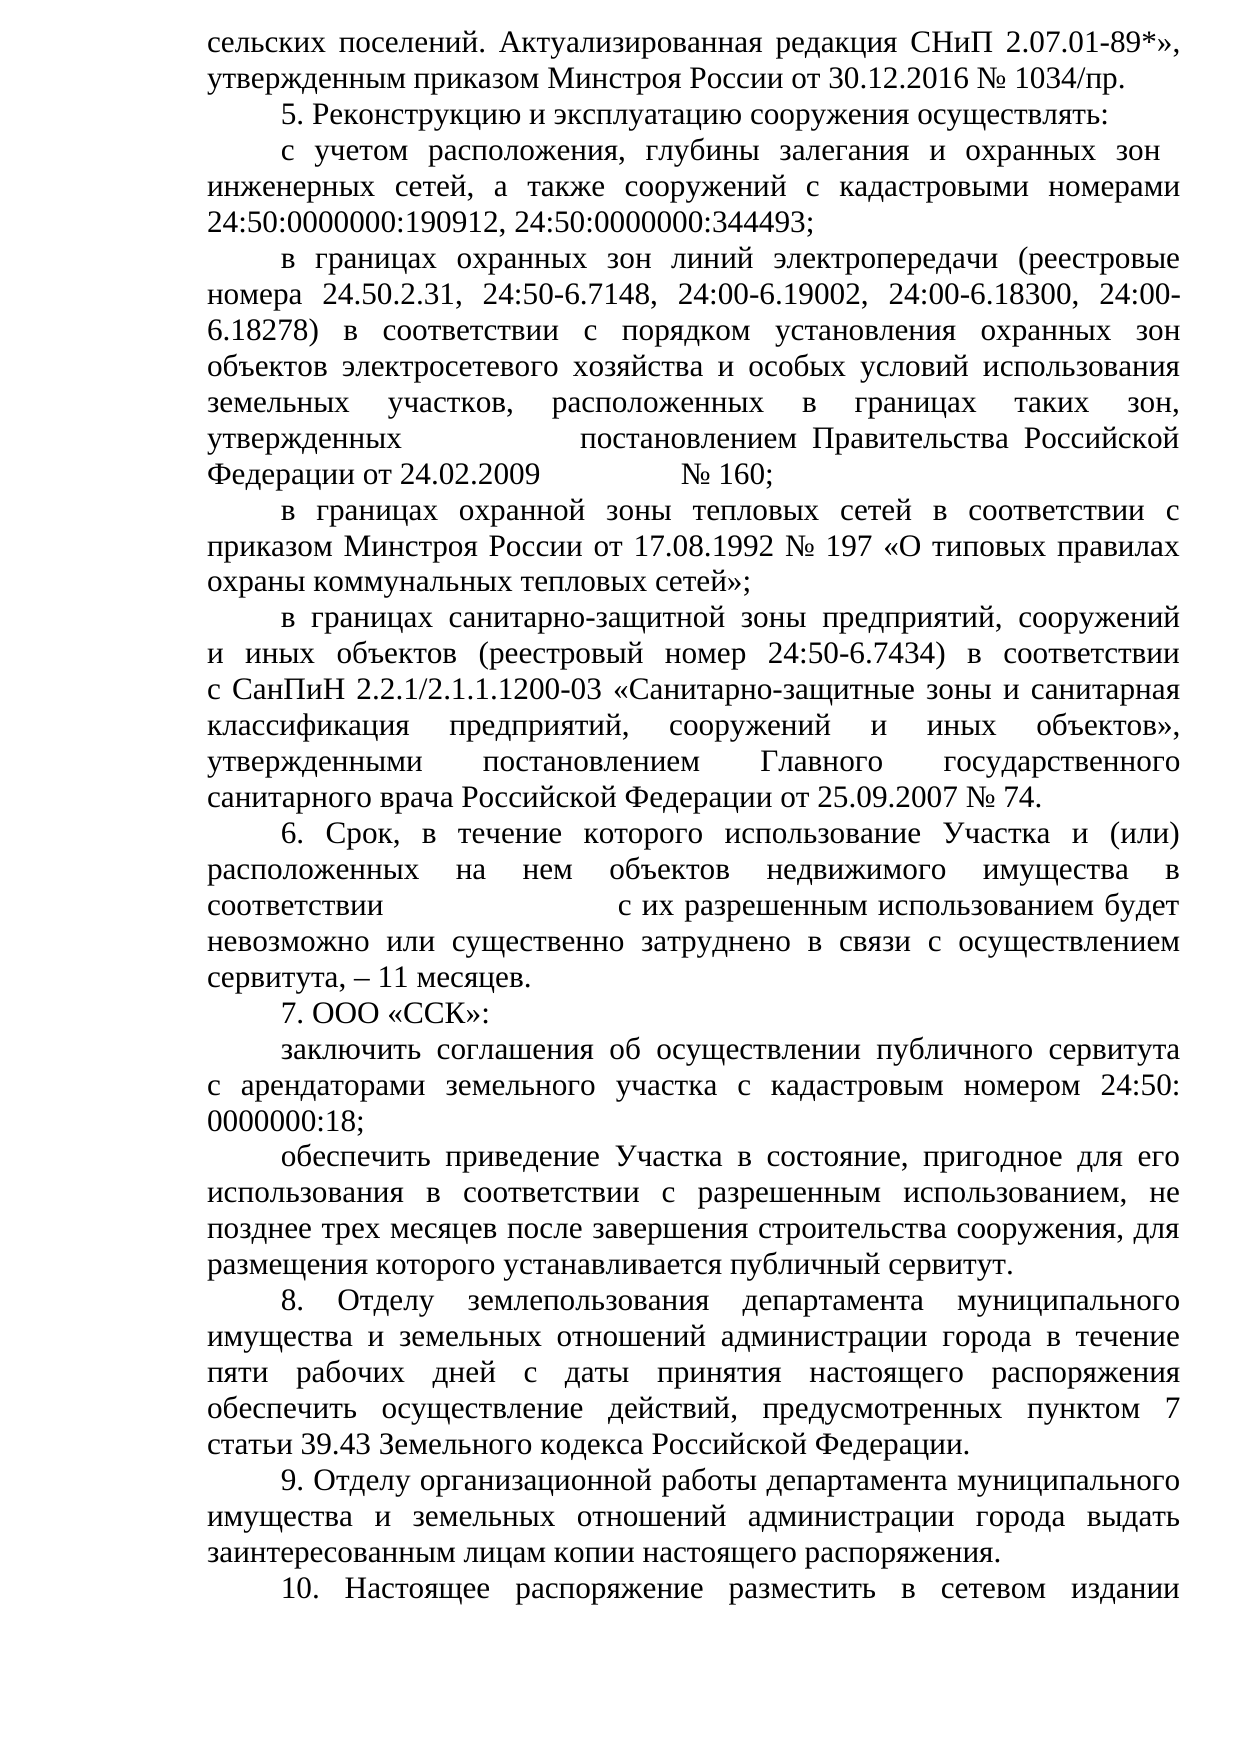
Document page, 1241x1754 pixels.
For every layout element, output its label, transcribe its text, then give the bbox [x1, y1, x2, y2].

text с учетом расположения, глубины залегания и охранных зон инженерных сетей, а также сооружений с кадастровыми номерами 24:50:0000000:190912, 24:50:0000000:344493; [207, 131, 1181, 239]
text 7. ООО «ССК»: [207, 994, 1181, 1030]
text в границах охранных зон линий электропередачи (реестровые номера 24.50.2.31, 24:50-6.7148, 24:00-6.19002, 24:00-6.18300, 24:00-6.18278) в соответствии с порядком установления охранных зон объектов электросетевого хозяйства и особых условий использования земельных участков, расположенных в границах таких зон, утвержденных постановлением Правительства Российской Федерации от 24.02.2009 № 160; [207, 239, 1181, 491]
text 9. Отделу организационной работы департамента муниципального имущества и земельных отношений администрации города выдать заинтересованным лицам копии настоящего распоряжения. [207, 1461, 1181, 1569]
text в границах охранной зоны тепловых сетей в соответствии с приказом Минстроя России от 17.08.1992 № 197 «О типовых правилах охраны коммунальных тепловых сетей»; [207, 491, 1181, 599]
text обеспечить приведение Участка в состояние, пригодное для его использования в соответствии с разрешенным использованием, не позднее трех месяцев после завершения строительства сооружения, для размещения которого устанавливается публичный сервитут. [207, 1138, 1181, 1281]
text в границах санитарно-защитной зоны предприятий, сооружений и иных объектов (реестровый номер 24:50-6.7434) в соответствии с СанПиН 2.2.1/2.1.1.1200-03 «Санитарно-защитные зоны и санитарная классификация предприятий, сооружений и иных объектов», утвержденными постановлением Главного государственного санитарного врача Российской Федерации от 25.09.2007 № 74. [207, 599, 1181, 814]
text 6. Срок, в течение которого использование Участка и (или) расположенных на нем объектов недвижимого имущества в соответствии с их разрешенным использованием будет невозможно или существенно затруднено в связи с осуществлением сервитута, – 11 месяцев. [207, 814, 1181, 994]
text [207, 24, 1181, 96]
text заключить соглашения об осуществлении публичного сервитута с арендаторами земельного участка с кадастровым номером 24:50: 0000000:18; [207, 1030, 1181, 1138]
text 5. Реконструкцию и эксплуатацию сооружения осуществлять: [207, 96, 1181, 131]
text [207, 1569, 1181, 1605]
text 8. Отделу землепользования департамента муниципального имущества и земельных отношений администрации города в течение пяти рабочих дней с даты принятия настоящего распоряжения обеспечить осуществление действий, предусмотренных пунктом 7 статьи 39.43 Земельного кодекса Российской Федерации. [207, 1281, 1181, 1461]
